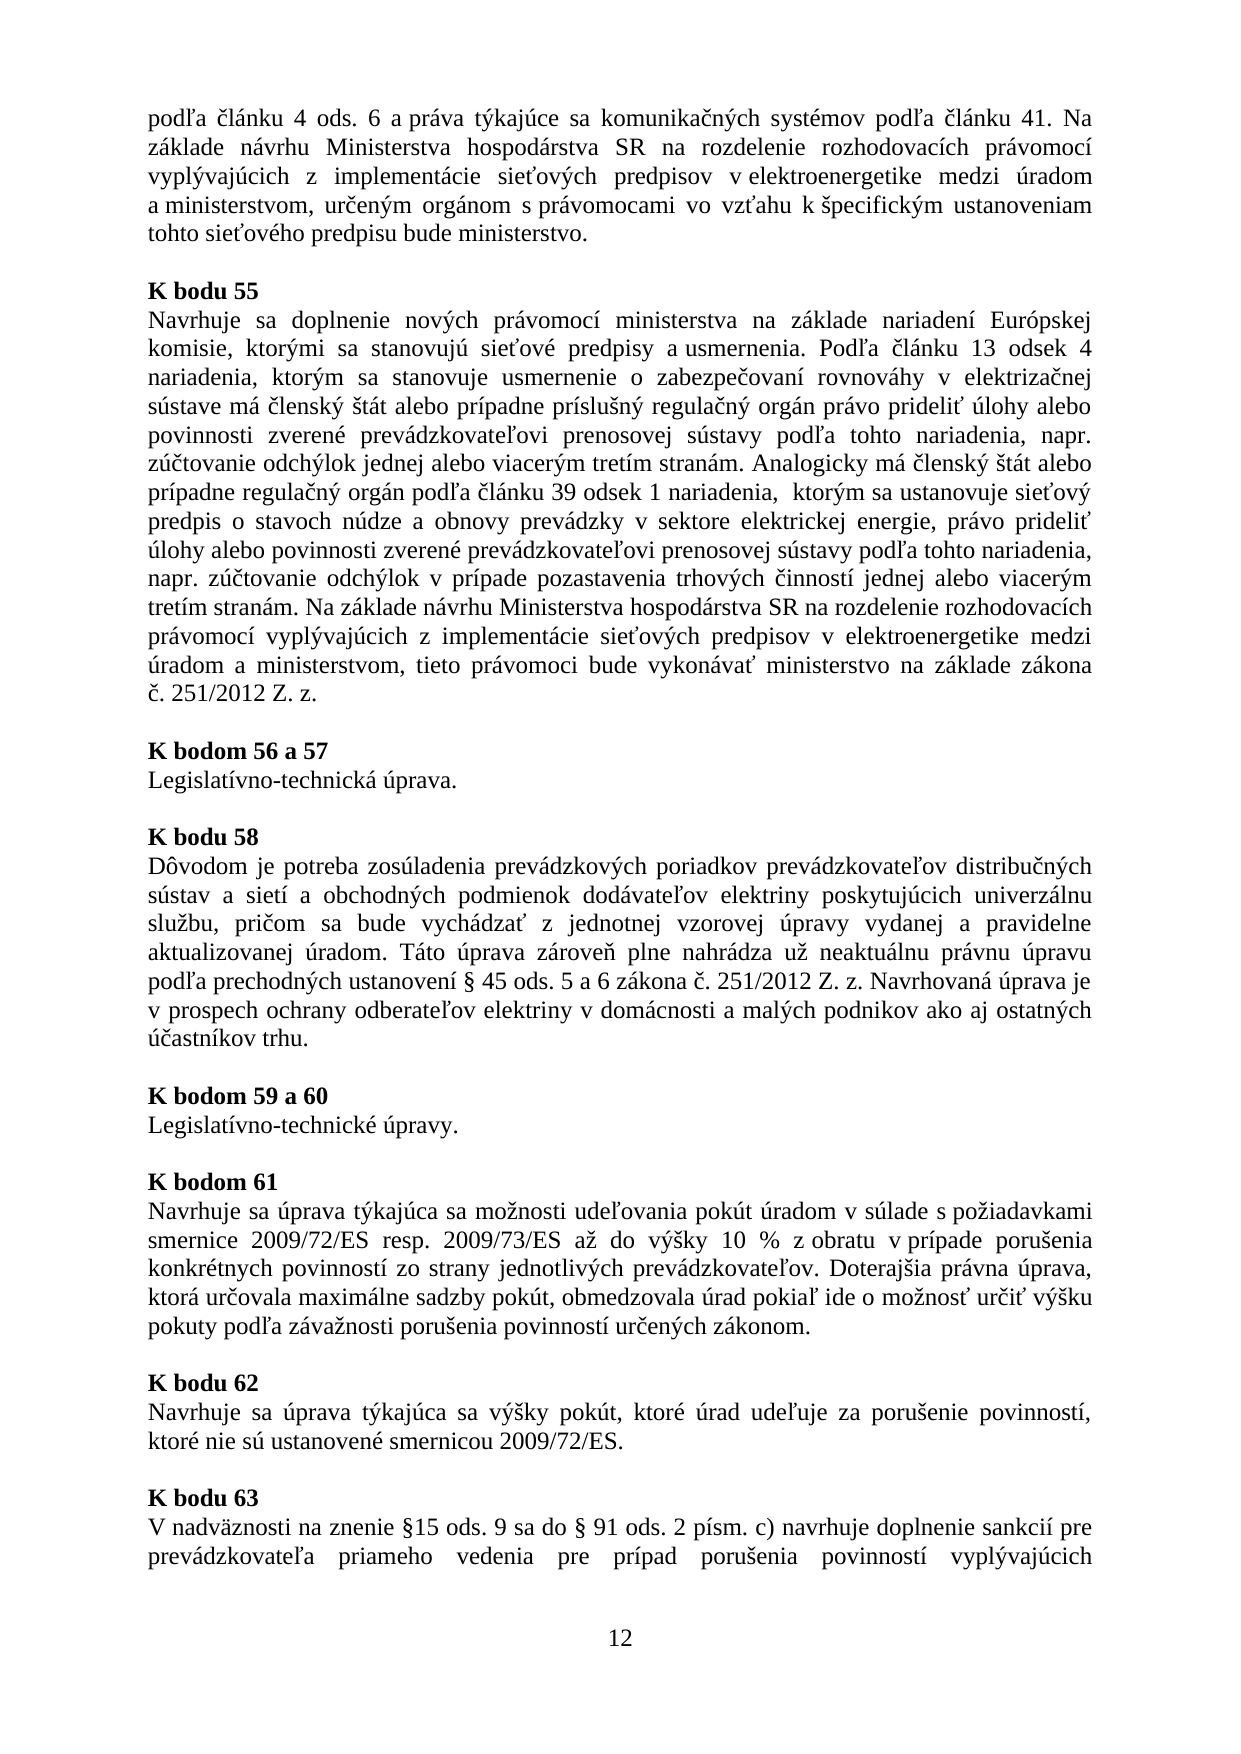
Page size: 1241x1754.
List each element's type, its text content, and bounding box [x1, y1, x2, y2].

text Navrhuje sa úprava týkajúca sa výšky pokút, ktoré úrad udeľuje za porušenie povinností, ktoré nie sú ustanovené smernicou 2009/72/ES. [148, 1397, 1093, 1455]
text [148, 103, 1093, 247]
text Navrhuje sa doplnenie nových právomocí ministerstva na základe nariadení Európskej komisie, ktorými sa stanovujú sieťové predpisy a usmernenia. Podľa článku 13 odsek 4 nariadenia, ktorým sa stanovuje usmernenie o zabezpečovaní rovnováhy v elektrizačnej sústave má členský štát alebo prípadne príslušný regulačný orgán právo prideliť úlohy alebo povinnosti zverené prevádzkovateľovi prenosovej sústavy podľa tohto nariadenia, napr. zúčtovanie odchýlok jednej alebo viacerým tretím stranám. Analogicky má členský štát alebo prípadne regulačný orgán podľa článku 39 odsek 1 nariadenia, ktorým sa ustanovuje sieťový predpis o stavoch núdze a obnovy prevádzky v sektore elektrickej energie, právo prideliť úlohy alebo povinnosti zverené prevádzkovateľovi prenosovej sústavy podľa tohto nariadenia, napr. zúčtovanie odchýlok v prípade pozastavenia trhových činností jednej alebo viacerým tretím stranám. Na základe návrhu Ministerstva hospodárstva SR na rozdelenie rozhodovacích právomocí vyplývajúcich z implementácie sieťových predpisov v elektroenergetike medzi úradom a ministerstvom, tieto právomoci bude vykonávať ministerstvo na základe zákona č. 251/2012 Z. z. [148, 305, 1093, 707]
text K bodom 59 a 60 [148, 1081, 1093, 1110]
text Dôvodom je potreba zosúladenia prevádzkových poriadkov prevádzkovateľov distribučných sústav a sietí a obchodných podmienok dodávateľov elektriny poskytujúcich univerzálnu službu, pričom sa bude vychádzať z jednotnej vzorovej úpravy vydanej a pravidelne aktualizovanej úradom. Táto úprava zároveň plne nahrádza už neaktuálnu právnu úpravu podľa prechodných ustanovení § 45 ods. 5 a 6 zákona č. 251/2012 Z. z. Navrhovaná úprava je v prospech ochrany odberateľov elektriny v domácnosti a malých podnikov ako aj ostatných účastníkov trhu. [148, 851, 1093, 1052]
text Navrhuje sa úprava týkajúca sa možnosti udeľovania pokút úradom v súlade s požiadavkami smernice 2009/72/ES resp. 2009/73/ES až do výšky 10 % z obratu v prípade porušenia konkrétnych povinností zo strany jednotlivých prevádzkovateľov. Doterajšia právna úprava, ktorá určovala maximálne sadzby pokút, obmedzovala úrad pokiaľ ide o možnosť určiť výšku pokuty podľa závažnosti porušenia povinností určených zákonom. [148, 1196, 1093, 1340]
text K bodom 56 a 57 [148, 736, 1093, 765]
text Legislatívno-technické úpravy. [148, 1110, 1093, 1138]
text K bodu 63 [148, 1483, 1093, 1512]
text Legislatívno-technická úprava. [148, 765, 1093, 793]
text K bodom 61 [148, 1167, 1093, 1196]
text K bodu 55 [148, 276, 1093, 305]
text K bodu 58 [148, 822, 1093, 851]
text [148, 1512, 1093, 1570]
text K bodu 62 [148, 1368, 1093, 1397]
